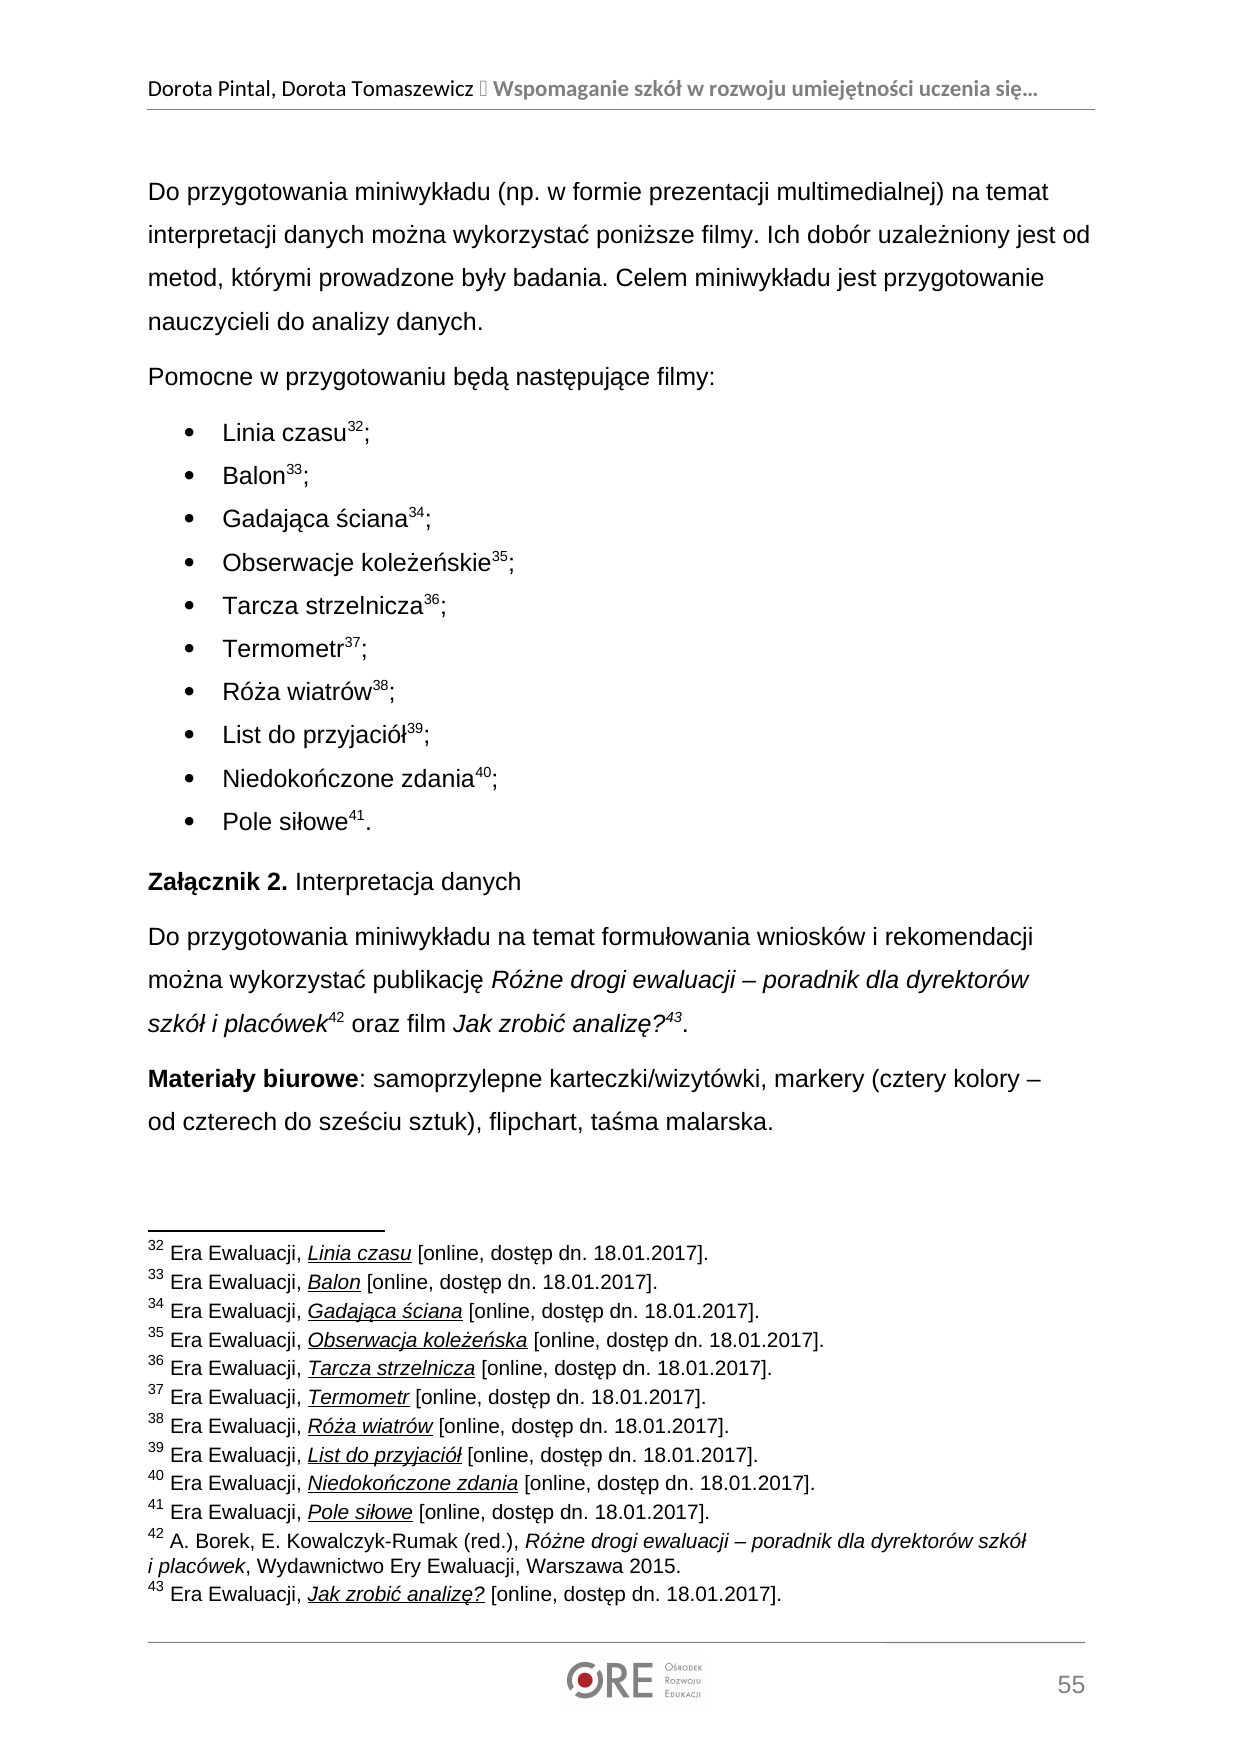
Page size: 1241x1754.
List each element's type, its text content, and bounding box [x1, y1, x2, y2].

list Tarcza strzelnicza; [185, 591, 1092, 619]
picture [560, 1653, 708, 1710]
list Balon; [185, 461, 1092, 490]
text Pomocne w przygotowaniu będą następujące filmy: [148, 362, 1092, 391]
text Załącznik 2. Interpretacja danych [148, 867, 1092, 896]
text Do przygotowania miniwykładu (np. w formie prezentacji multimedialnej) na temat interpretacji danych można wykorzystać poniższe filmy. Ich dobór uzależniony jest od metod, którymi prowadzone były badania. Celem miniwykładu jest przygotowanie nauczycieli do analizy danych. [148, 177, 1092, 335]
list Róża wiatrów; [185, 677, 1092, 706]
list Obserwacje koleżeńskie; [185, 547, 1092, 576]
list Niedokończone zdania; [185, 764, 1092, 792]
text Do przygotowania miniwykładu na temat formułowania wniosków i rekomendacji można wykorzystać publikację Różne drogi ewaluacji – poradnik dla dyrektorów szkół i placówek oraz film Jak zrobić analizę?. [148, 922, 1092, 1037]
list Termometr; [185, 634, 1092, 663]
list Gadająca ściana; [185, 504, 1092, 533]
text Materiały biurowe: samoprzylepne karteczki/wizytówki, markery (cztery kolory – od czterech do sześciu sztuk), flipchart, taśma malarska. [148, 1064, 1092, 1136]
list Linia czasu; [185, 418, 1092, 447]
list Pole siłowe. [185, 807, 1092, 836]
list List do przyjaciół; [185, 720, 1092, 749]
